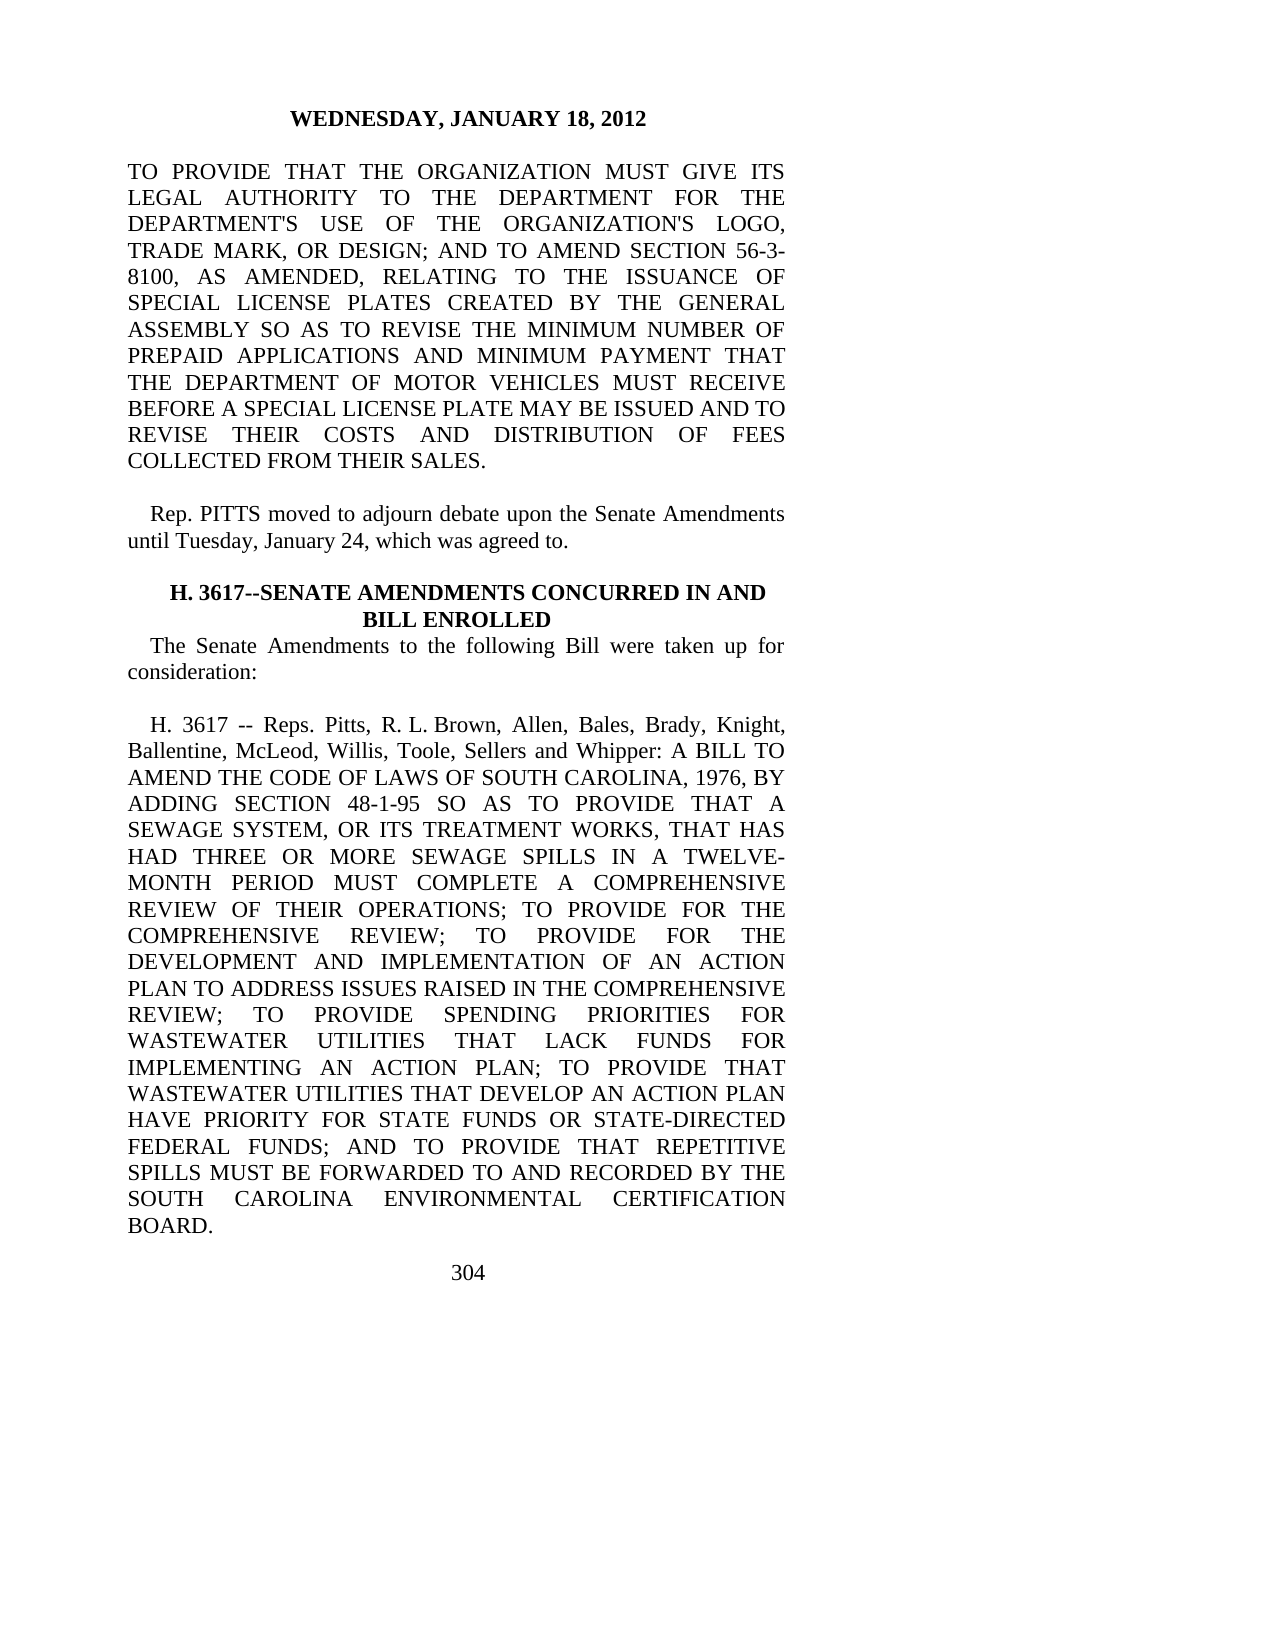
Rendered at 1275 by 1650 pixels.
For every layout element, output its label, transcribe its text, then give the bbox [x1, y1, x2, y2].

text H. 3617--SENATE AMENDMENTS CONCURRED IN AND BILL ENROLLED [127, 579, 786, 632]
text Rep. PITTS moved to adjourn debate upon the Senate Amendments until Tuesday, January 24, which was agreed to. [127, 500, 786, 553]
text H. 3617 -- Reps. Pitts, R. L. Brown, Allen, Bales, Brady, Knight, Ballentine, McLeod, Willis, Toole, Sellers and Whipper: A BILL TO AMEND THE CODE OF LAWS OF SOUTH CAROLINA, 1976, BY ADDING SECTION 48-1-95 SO AS TO PROVIDE THAT A SEWAGE SYSTEM, OR ITS TREATMENT WORKS, THAT HAS HAD THREE OR MORE SEWAGE SPILLS IN A TWELVE-MONTH PERIOD MUST COMPLETE A COMPREHENSIVE REVIEW OF THEIR OPERATIONS; TO PROVIDE FOR THE COMPREHENSIVE REVIEW; TO PROVIDE FOR THE DEVELOPMENT AND IMPLEMENTATION OF AN ACTION PLAN TO ADDRESS ISSUES RAISED IN THE COMPREHENSIVE REVIEW; TO PROVIDE SPENDING PRIORITIES FOR WASTEWATER UTILITIES THAT LACK FUNDS FOR IMPLEMENTING AN ACTION PLAN; TO PROVIDE THAT WASTEWATER UTILITIES THAT DEVELOP AN ACTION PLAN HAVE PRIORITY FOR STATE FUNDS OR STATE-DIRECTED FEDERAL FUNDS; AND TO PROVIDE THAT REPETITIVE SPILLS MUST BE FORWARDED TO AND RECORDED BY THE SOUTH CAROLINA ENVIRONMENTAL CERTIFICATION BOARD. [127, 711, 786, 1238]
text The Senate Amendments to the following Bill were taken up for consideration: [127, 632, 786, 685]
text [127, 158, 786, 474]
